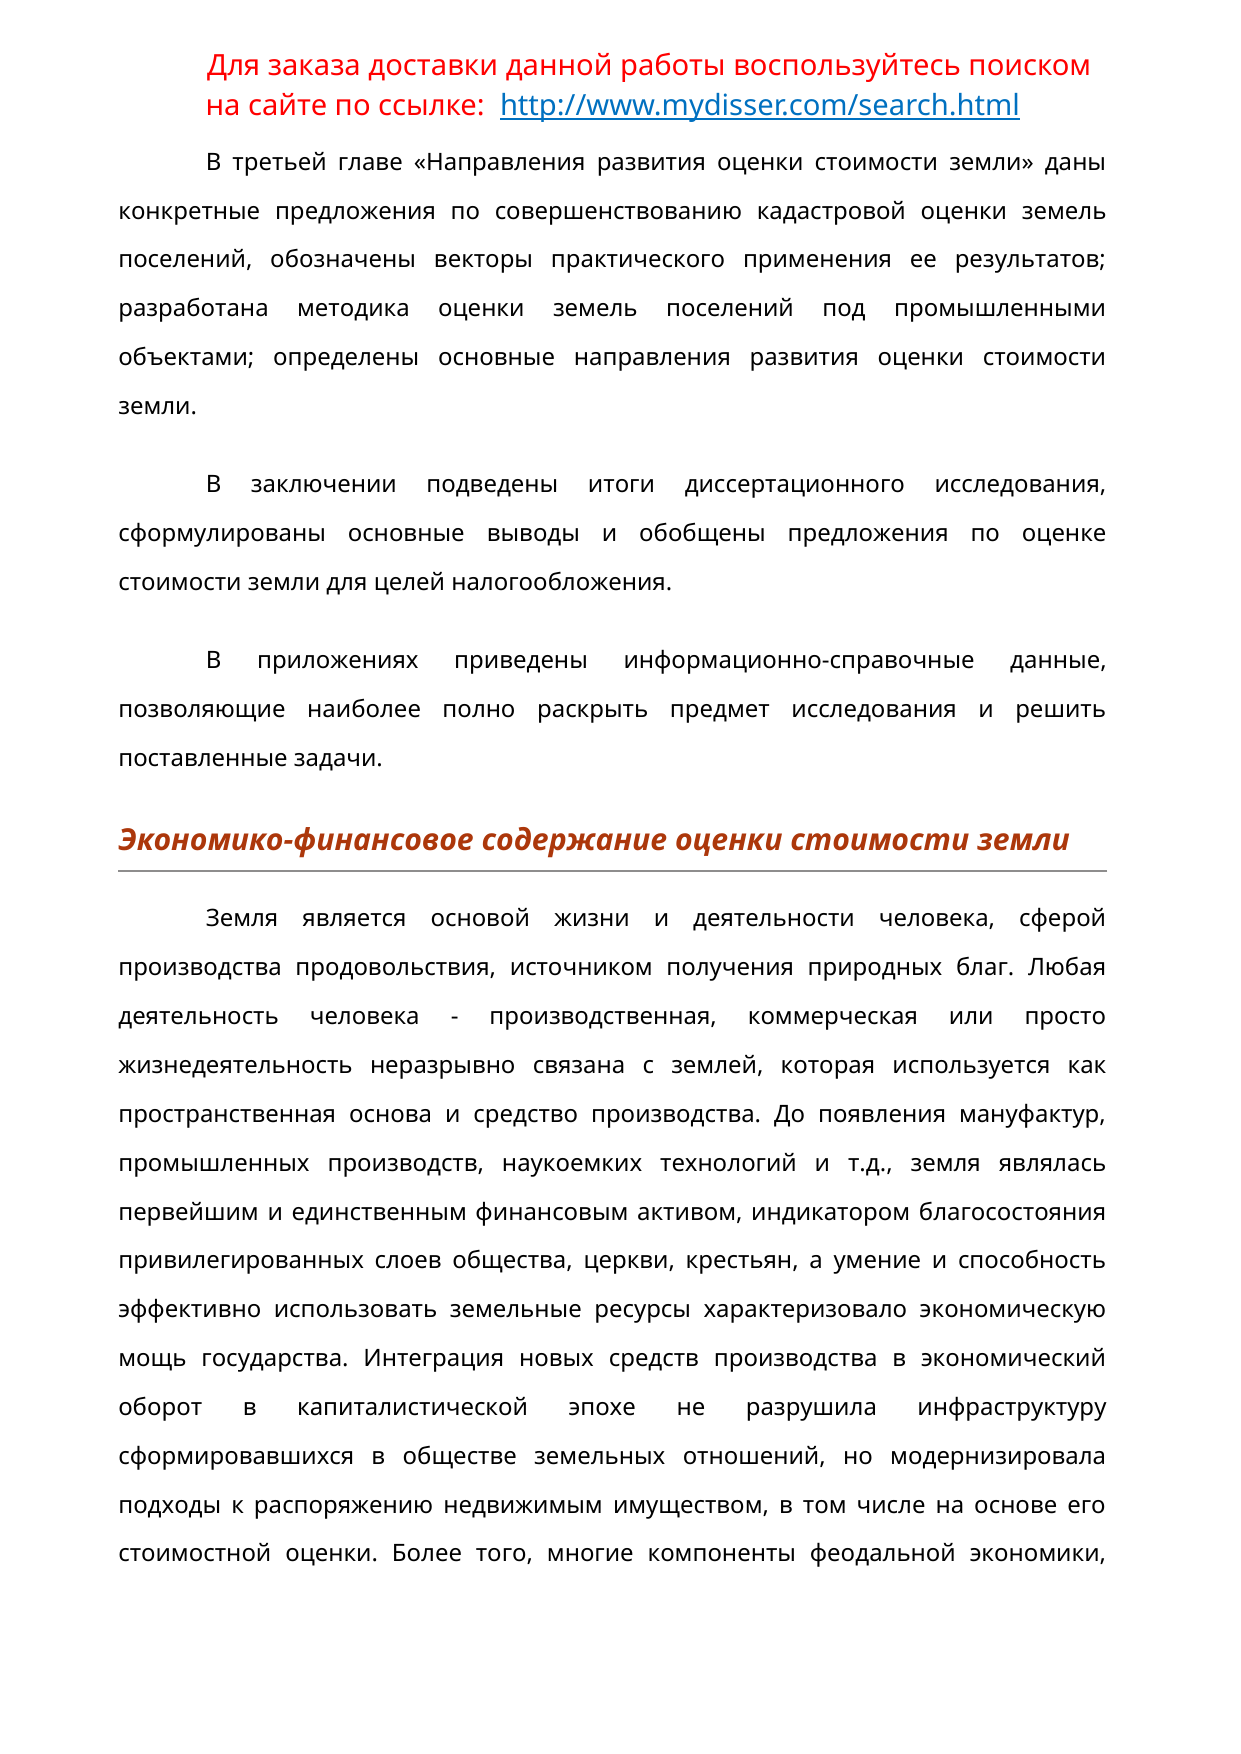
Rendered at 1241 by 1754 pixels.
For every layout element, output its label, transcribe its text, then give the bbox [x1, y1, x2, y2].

text В приложениях приведены информационно-справочные данные, позволяющие наиболее полно раскрыть предмет исследования и решить поставленные задачи. [118, 643, 1107, 773]
subtitle Экономико-финансовое содержание оценки стоимости земли [118, 818, 1107, 870]
text В третьей главе «Направления развития оценки стоимости земли» даны конкретные предложения по совершенствованию кадастровой оценки земель поселений, обозначены векторы практического применения ее результатов; разработана методика оценки земель поселений под промышленными объектами; определены основные направления развития оценки стоимости земли. [118, 144, 1107, 421]
text В заключении подведены итоги диссертационного исследования, сформулированы основные выводы и обобщены предложения по оценке стоимости земли для целей налогообложения. [118, 467, 1107, 597]
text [118, 901, 1107, 1569]
